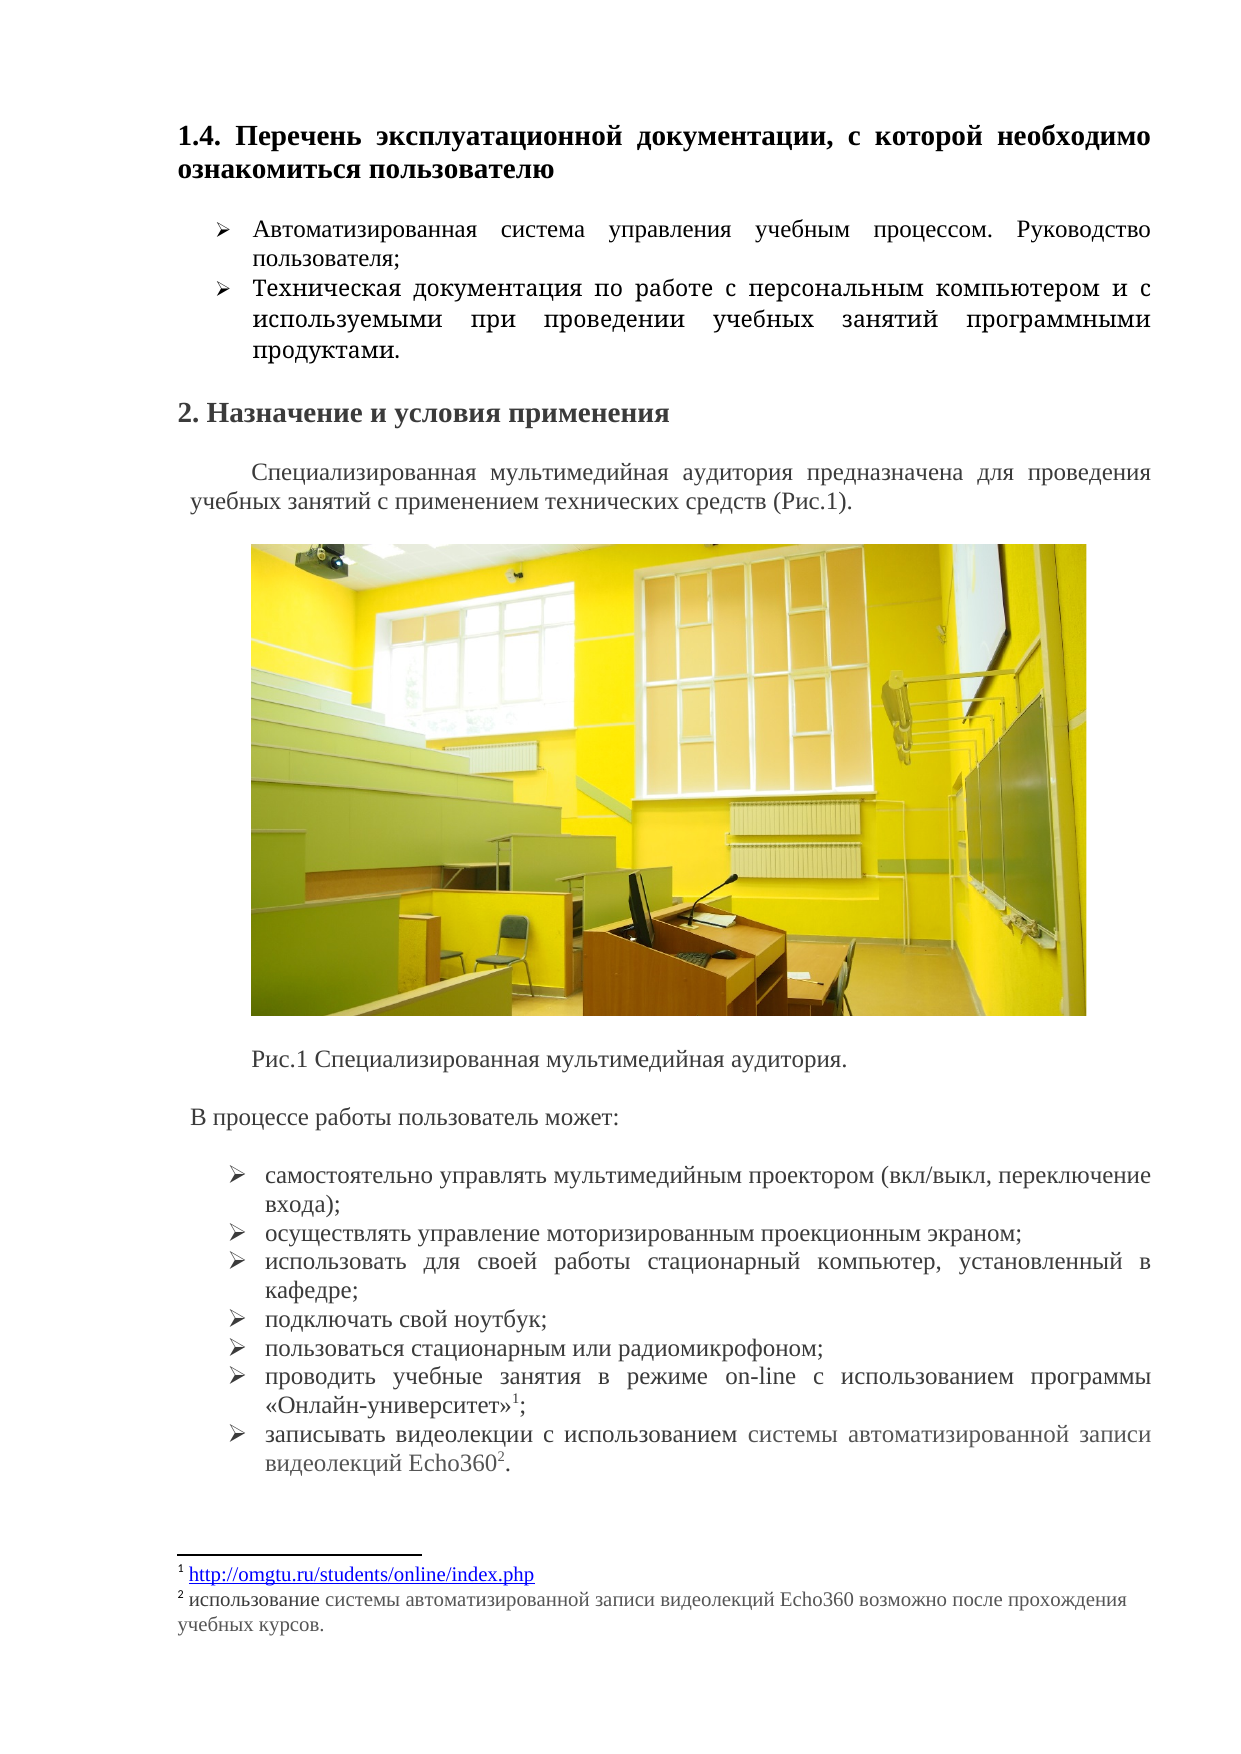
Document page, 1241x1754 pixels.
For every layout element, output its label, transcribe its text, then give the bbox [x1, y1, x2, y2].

list проводить учебные занятия в режиме on-line с использованием программы «Онлайн-университет»; [227, 1361, 1152, 1419]
text Специализированная мультимедийная аудитория предназначена для проведения учебных занятий с применением технических средств (Рис.1). [190, 457, 1152, 515]
list пользоваться стационарным или радиомикрофоном; [227, 1333, 1152, 1361]
picture [251, 544, 1087, 1016]
text Рис.1 Специализированная мультимедийная аудитория. [190, 1044, 1152, 1073]
text 2. Назначение и условия применения [177, 395, 1152, 428]
text В процессе работы пользователь может: [190, 1102, 1152, 1131]
list подключать свой ноутбук; [227, 1304, 1152, 1333]
list Техническая документация по работе с персональным компьютером и с используемыми при проведении учебных занятий программными продуктами. [215, 272, 1152, 366]
list использовать для своей работы стационарный компьютер, установленный в кафедре; [227, 1246, 1152, 1304]
list Автоматизированная система управления учебным процессом. Руководство пользователя; [215, 214, 1152, 272]
list самостоятельно управлять мультимедийным проектором (вкл/выкл, переключение входа); [227, 1160, 1152, 1218]
text 1.4. Перечень эксплуатационной документации, с которой необходимо ознакомиться пользователю [177, 118, 1152, 185]
list записывать видеолекции с использованием системы автоматизированной записи видеолекций Echo360. [227, 1419, 1152, 1476]
list осуществлять управление моторизированным проекционным экраном; [227, 1218, 1152, 1246]
